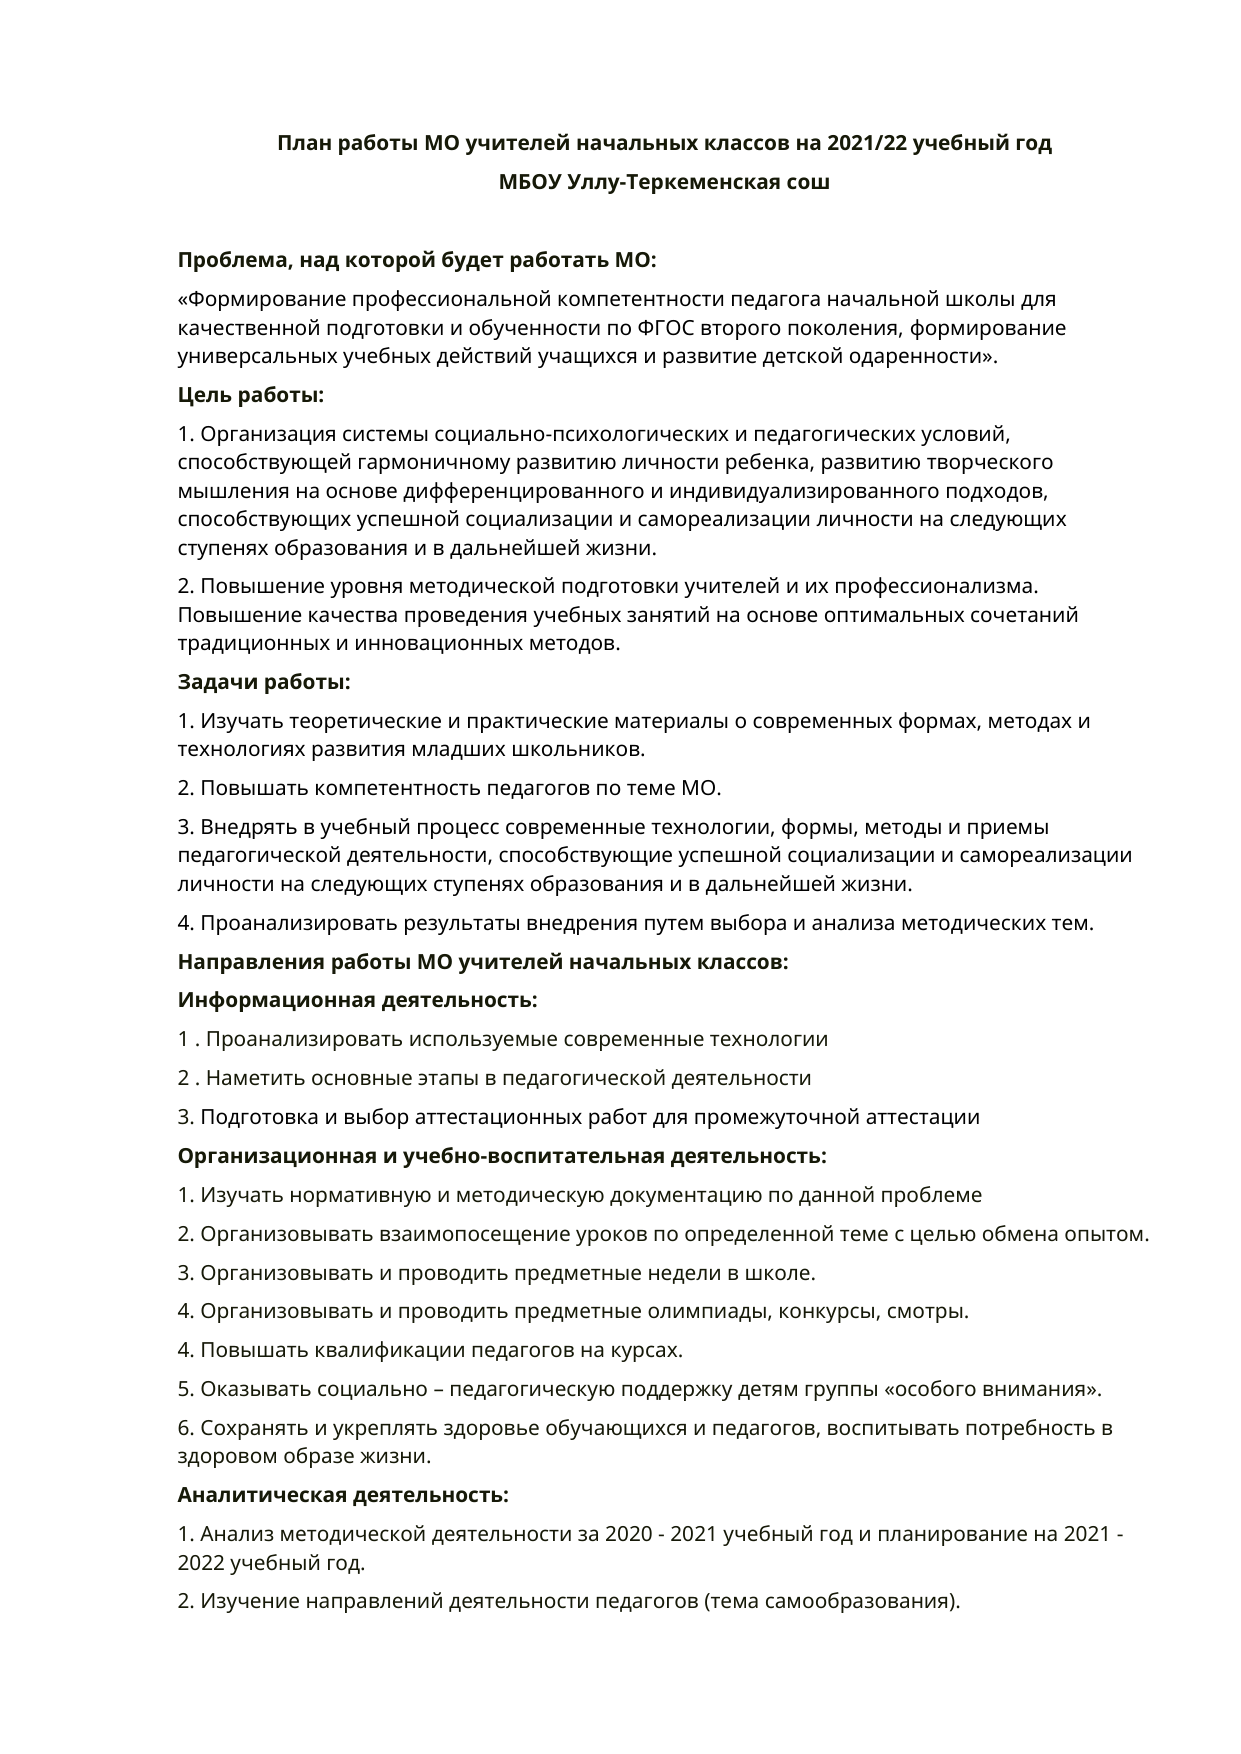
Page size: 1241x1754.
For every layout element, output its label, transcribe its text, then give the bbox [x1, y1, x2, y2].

text 4. Организовывать и проводить предметные олимпиады, конкурсы, смотры. [177, 1296, 1152, 1325]
text Информационная деятельность: [177, 986, 1152, 1014]
text 3. Организовывать и проводить предметные недели в школе. [177, 1258, 1152, 1286]
text 4. Повышать квалификации педагогов на курсах. [177, 1335, 1152, 1364]
text 5. Оказывать социально – педагогическую поддержку детям группы «особого внимания». [177, 1374, 1152, 1403]
text 6. Сохранять и укреплять здоровье обучающихся и педагогов, воспитывать потребность в здоровом образе жизни. [177, 1413, 1152, 1470]
text «Формирование профессиональной компетентности педагога начальной школы для качественной подготовки и обученности по ФГОС второго поколения, формирование универсальных учебных действий учащихся и развитие детской одаренности». [177, 284, 1152, 369]
text Аналитическая деятельность: [177, 1480, 1152, 1509]
text Организационная и учебно-воспитательная деятельность: [177, 1141, 1152, 1169]
text 1. Организация системы социально-психологических и педагогических условий, способствующей гармоничному развитию личности ребенка, развитию творческого мышления на основе дифференцированного и индивидуализированного подходов, способствующих успешной социализации и самореализации личности на следующих ступенях образования и в дальнейшей жизни. [177, 419, 1152, 561]
text Цель работы: [177, 380, 1152, 408]
text 2. Повышать компетентность педагогов по теме МО. [177, 773, 1152, 802]
text 3. Подготовка и выбор аттестационных работ для промежуточной аттестации [177, 1102, 1152, 1131]
text 2. Организовывать взаимопосещение уроков по определенной теме с целью обмена опытом. [177, 1219, 1152, 1247]
text 1. Изучать нормативную и методическую документацию по данной проблеме [177, 1180, 1152, 1208]
text 2. Повышение уровня методической подготовки учителей и их профессионализма. Повышение качества проведения учебных занятий на основе оптимальных сочетаний традиционных и инновационных методов. [177, 571, 1152, 657]
text 2. Изучение направлений деятельности педагогов (тема самообразования). [177, 1586, 1152, 1615]
text 4. Проанализировать результаты внедрения путем выбора и анализа методических тем. [177, 908, 1152, 936]
text Проблема, над которой будет работать МО: [177, 245, 1152, 274]
text Направления работы МО учителей начальных классов: [177, 947, 1152, 975]
text 3. Внедрять в учебный процесс современные технологии, формы, методы и приемы педагогической деятельности, способствующие успешной социализации и самореализации личности на следующих ступенях образования и в дальнейшей жизни. [177, 812, 1152, 897]
text 1. Изучать теоретические и практические материалы о современных формах, методах и технологиях развития младших школьников. [177, 706, 1152, 763]
text 1 . Проанализировать используемые современные технологии [177, 1024, 1152, 1053]
text 1. Анализ методической деятельности за 2020 - 2021 учебный год и планирование на 2021 - 2022 учебный год. [177, 1519, 1152, 1576]
text 2 . Наметить основные этапы в педагогической деятельности [177, 1063, 1152, 1092]
text МБОУ Уллу-Теркеменская сош [177, 167, 1152, 196]
text Задачи работы: [177, 667, 1152, 696]
text План работы МО учителей начальных классов на 2021/22 учебный год [177, 128, 1152, 157]
